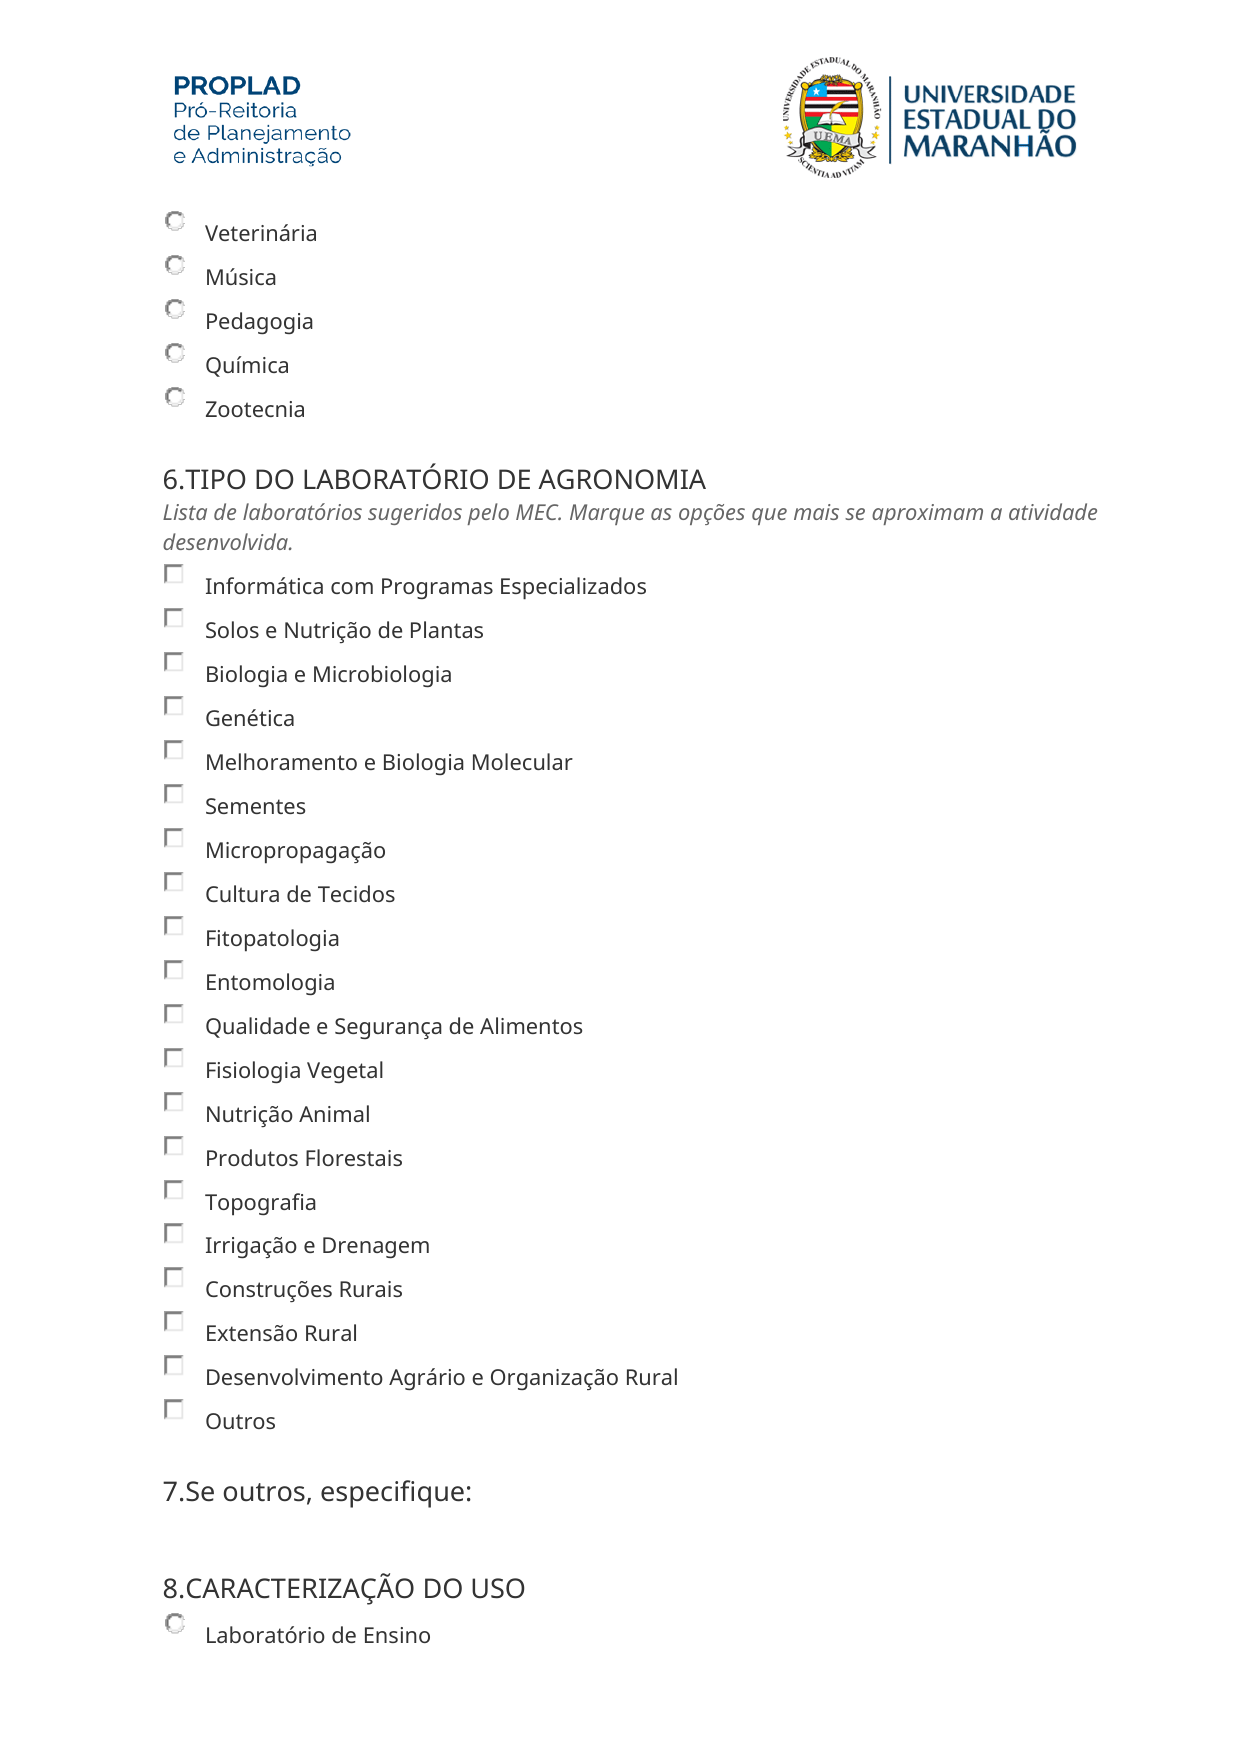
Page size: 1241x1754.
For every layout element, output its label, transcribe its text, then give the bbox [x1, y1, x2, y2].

text Entomologia [162, 952, 1107, 996]
text 6.TIPO DO LABORATÓRIO DE AGRONOMIA [162, 460, 1107, 497]
text Construções Rurais [162, 1260, 1107, 1304]
text 8.CARACTERIZAÇÃO DO USO [162, 1569, 1107, 1606]
text Qualidade e Segurança de Alimentos [162, 996, 1107, 1040]
text Fisiologia Vegetal [162, 1040, 1107, 1084]
text Solos e Nutrição de Plantas [162, 601, 1107, 645]
text Química [162, 336, 1107, 379]
text Desenvolvimento Agrário e Organização Rural [162, 1348, 1107, 1392]
text Produtos Florestais [162, 1128, 1107, 1172]
text 7.Se outros, especifique: [162, 1473, 1107, 1510]
text Zootecnia [162, 379, 1107, 423]
text Outros [162, 1392, 1107, 1436]
text Laboratório de Ensino [162, 1606, 1107, 1650]
text Biologia e Microbiologia [162, 645, 1107, 689]
picture [737, 51, 1122, 189]
text Extensão Rural [162, 1304, 1107, 1348]
text Veterinária [162, 204, 1107, 248]
text Música [162, 248, 1107, 292]
text Nutrição Animal [162, 1084, 1107, 1128]
text Fitopatologia [162, 908, 1107, 952]
text Pedagogia [162, 292, 1107, 336]
text Genética [162, 689, 1107, 733]
text Lista de laboratórios sugeridos pelo MEC. Marque as opções que mais se aproximam a atividade desenvolvida. [162, 497, 1107, 557]
text Irrigação e Drenagem [162, 1216, 1107, 1260]
picture [128, 38, 372, 200]
text Sementes [162, 777, 1107, 821]
text Melhoramento e Biologia Molecular [162, 733, 1107, 777]
text Informática com Programas Especializados [162, 557, 1107, 601]
text Micropropagação [162, 821, 1107, 864]
text Cultura de Tecidos [162, 864, 1107, 908]
text Topografia [162, 1172, 1107, 1216]
